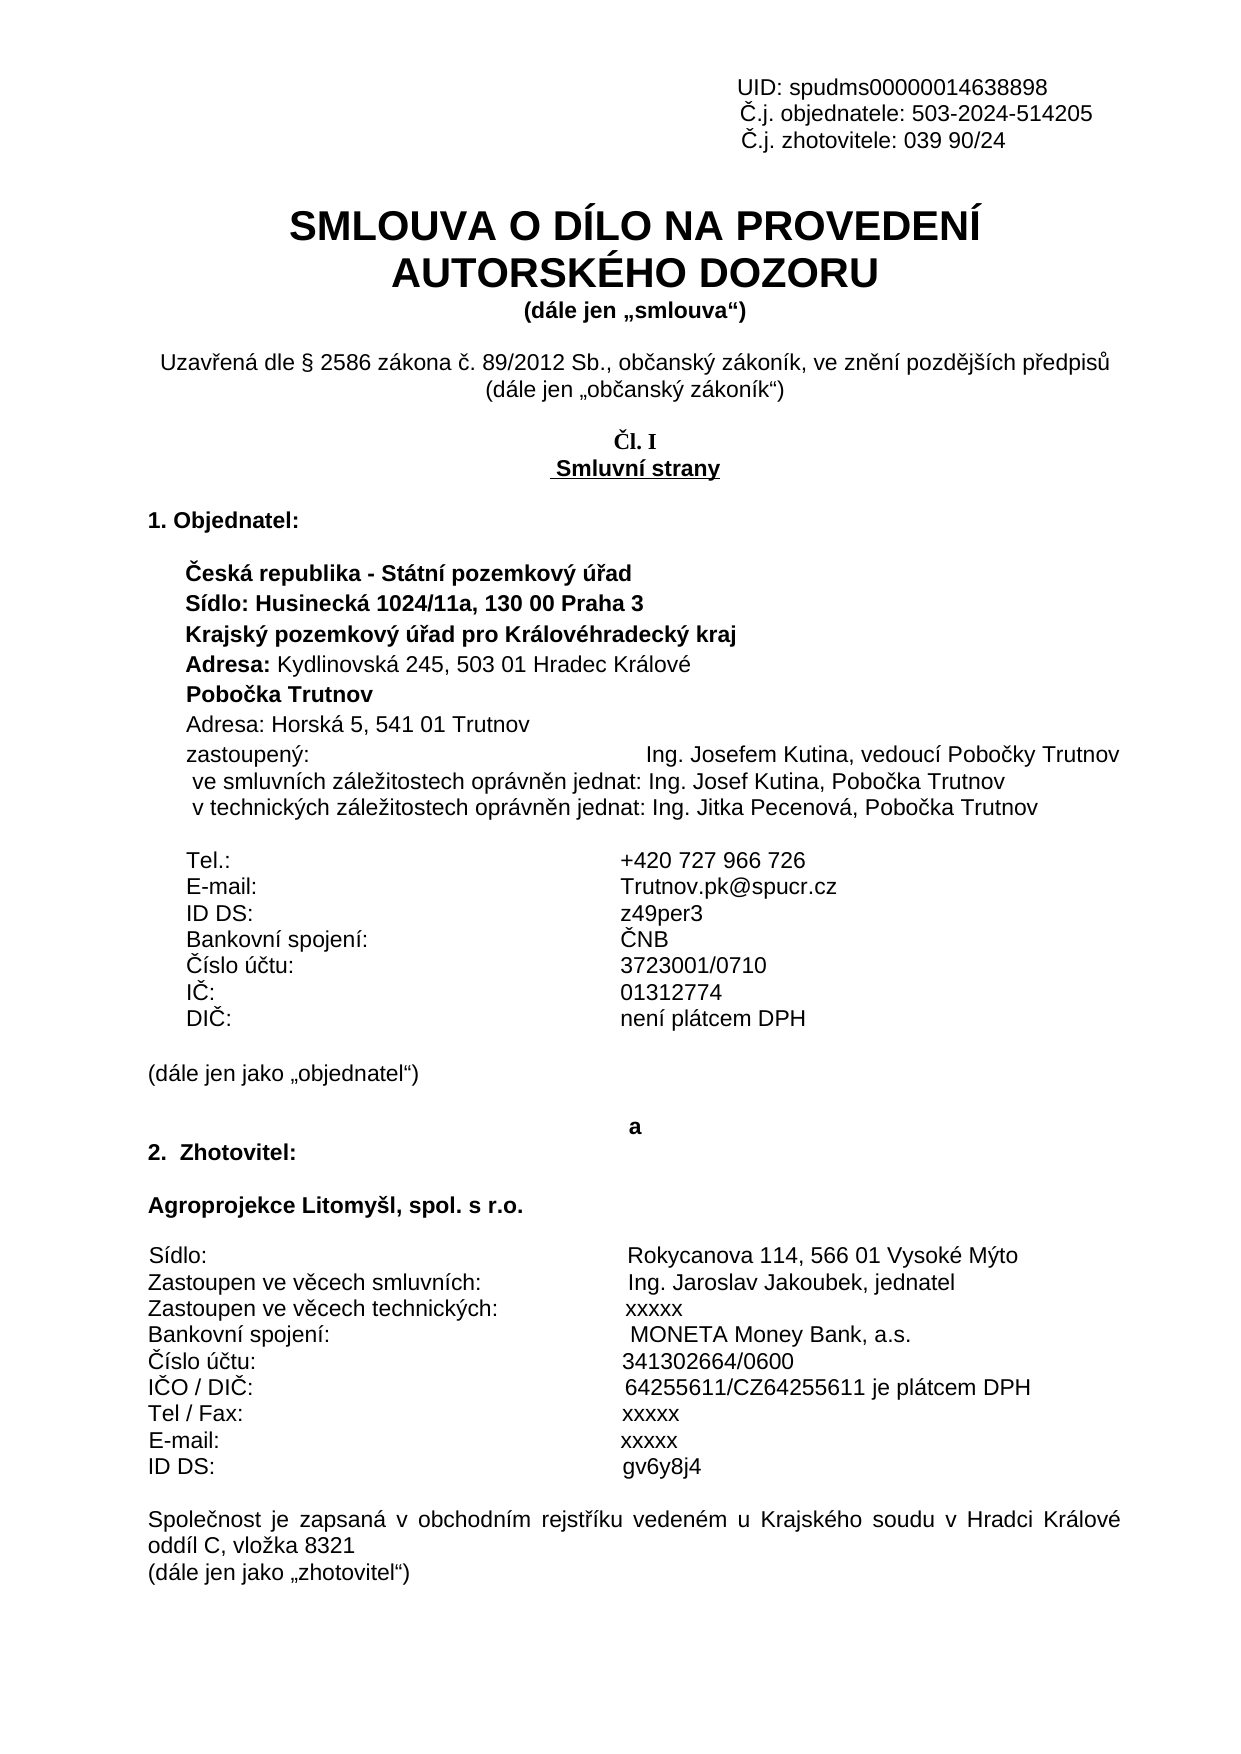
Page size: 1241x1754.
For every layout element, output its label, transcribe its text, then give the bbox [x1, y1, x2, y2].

text Zastoupen ve věcech smluvních: Ing. Jaroslav Jakoubek, jednatel [110, 1269, 1122, 1295]
text IČ: 01312774 [148, 979, 1122, 1005]
text Číslo účtu: 3723001/0710 [148, 952, 1122, 979]
subtitle Tel / Fax: xxxxx [148, 1400, 1122, 1427]
text Sídlo: Husinecká 1024/11a, 130 00 Praha 3 [185, 590, 1122, 617]
text Krajský pozemkový úřad pro Královéhradecký kraj [185, 621, 1122, 647]
text Bankovní spojení: ČNB [148, 926, 1122, 952]
text Čl. I [148, 428, 1122, 455]
subtitle IČO / DIČ: 64255611/CZ64255611 je plátcem DPH [148, 1374, 1122, 1400]
text a [148, 1113, 1122, 1139]
text zastoupený: Ing. Josefem Kutina, vedoucí Pobočky Trutnov [148, 741, 1122, 768]
text DIČ: není plátcem DPH [148, 1005, 1122, 1031]
text (dále jen jako „objednatel“) [148, 1060, 1122, 1086]
text Pobočka Trutnov [148, 681, 1122, 707]
text E-mail: xxxxx [110, 1427, 1122, 1453]
text Uzavřená dle § 2586 zákona č. 89/2012 Sb., občanský zákoník, ve znění pozdějších předpisů [148, 349, 1122, 376]
text (dále jen „občanský zákoník“) [148, 376, 1122, 402]
text Adresa: Kydlinovská 245, 503 01 Hradec Králové [185, 651, 1122, 677]
text Zastoupen ve věcech technických: xxxxx [148, 1295, 1122, 1321]
text Tel.: +420 727 966 726 [148, 847, 1122, 873]
text ID DS: gv6y8j4 [110, 1453, 1122, 1479]
text v technických záležitostech oprávněn jednat: Ing. Jitka Pecenová, Pobočka Trutnov [148, 794, 1122, 847]
text Sídlo: Rokycanova 114, 566 01 Vysoké Mýto [110, 1242, 1122, 1269]
text (dále jen „smlouva“) [148, 297, 1122, 323]
text Číslo účtu: 341302664/0600 [148, 1348, 1122, 1374]
text Agroprojekce Litomyšl, spol. s r.o. [148, 1192, 1122, 1218]
text Bankovní spojení: MONETA Money Bank, a.s. [148, 1321, 1122, 1348]
text ID DS: z49per3 [148, 899, 1122, 926]
text Smluvní strany [148, 455, 1122, 481]
text 1. Objednatel: [148, 507, 1122, 534]
text Česká republika - Státní pozemkový úřad [185, 560, 1122, 587]
text Adresa: Horská 5, 541 01 Trutnov [148, 711, 1122, 738]
text E-mail: Trutnov.pk@spucr.cz [148, 873, 1122, 899]
text SMLOUVA O DÍLO NA PROVEDENÍ AUTORSKÉHO DOZORU [148, 201, 1122, 297]
text ve smluvních záležitostech oprávněn jednat: Ing. Josef Kutina, Pobočka Trutnov [148, 768, 1122, 794]
text Společnost je zapsaná v obchodním rejstříku vedeném u Krajského soudu v Hradci Králové oddíl C, vložka 8321 [148, 1506, 1122, 1558]
text 2. Zhotovitel: [148, 1139, 1122, 1166]
text (dále jen jako „zhotovitel“) [110, 1558, 1122, 1585]
